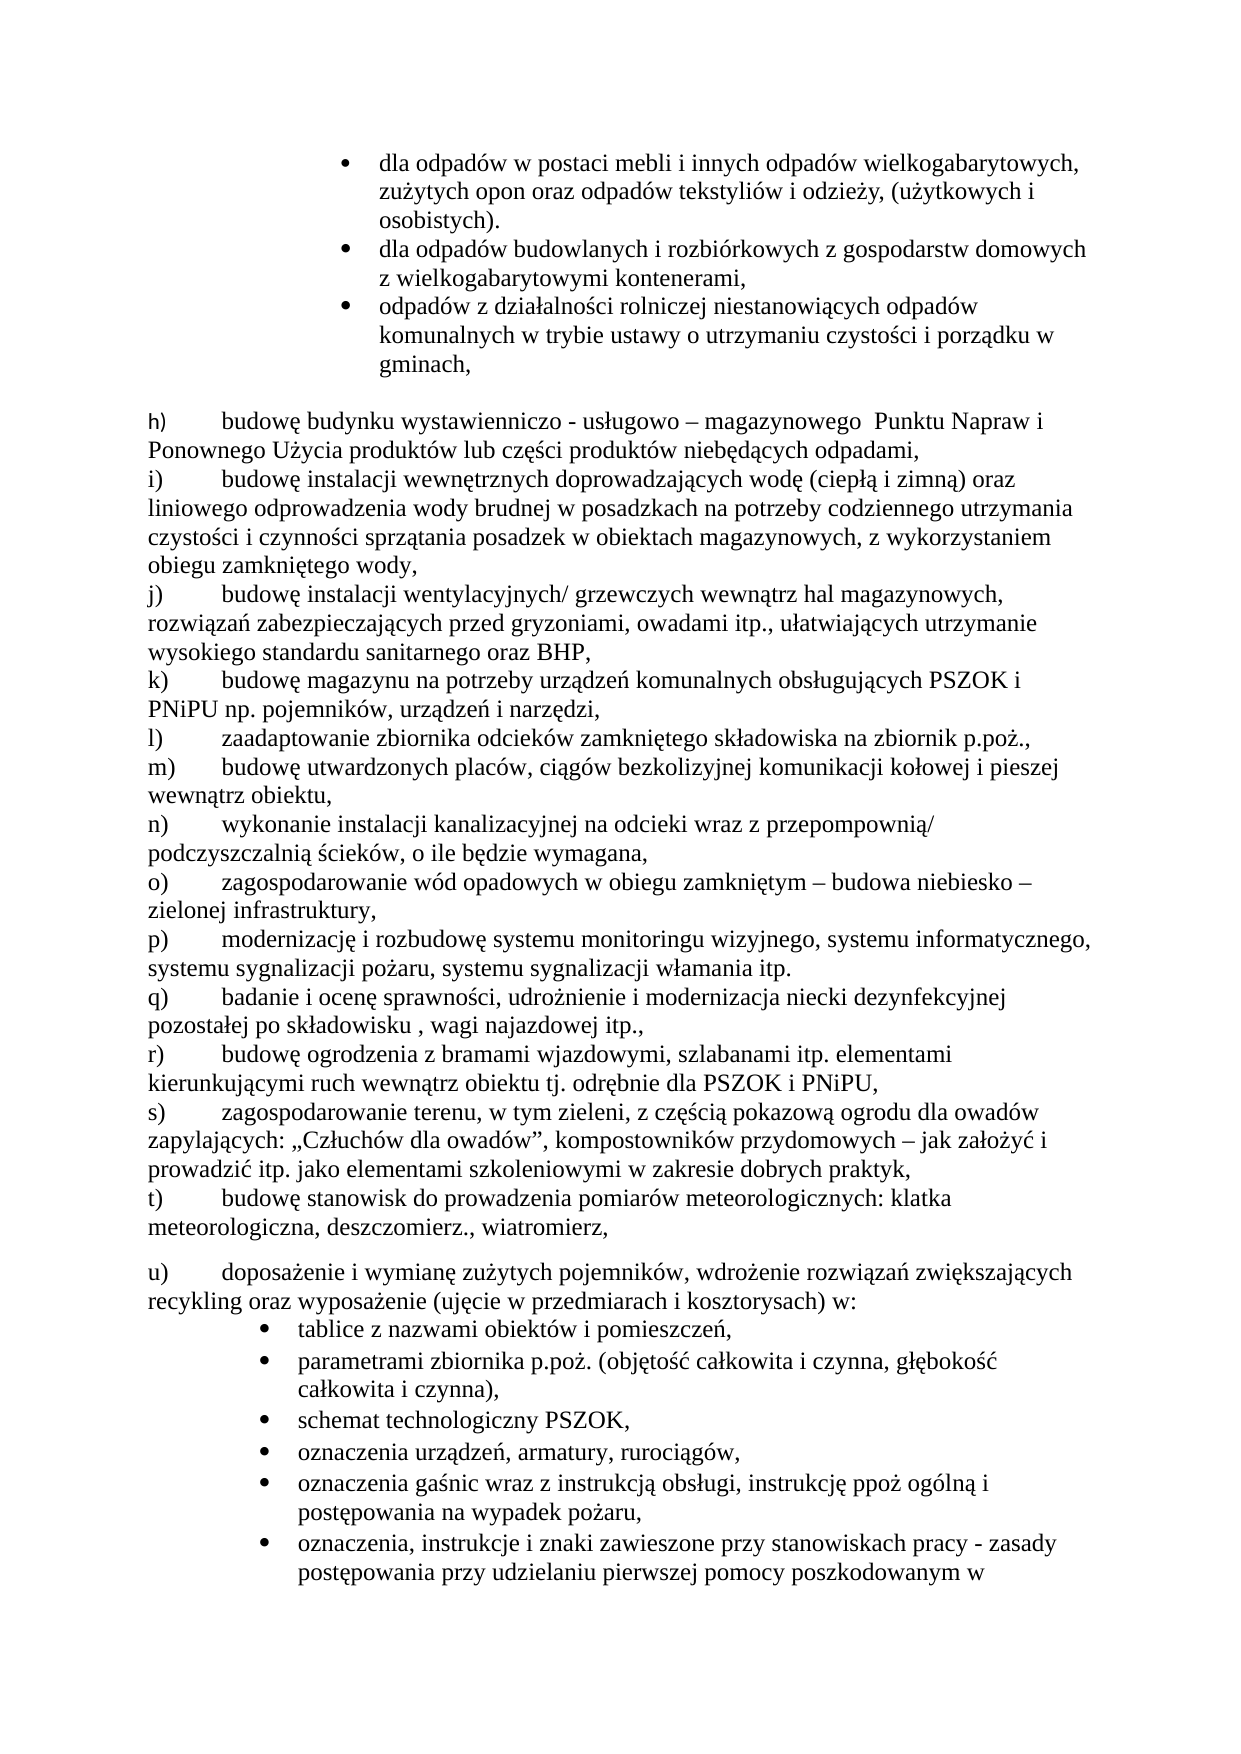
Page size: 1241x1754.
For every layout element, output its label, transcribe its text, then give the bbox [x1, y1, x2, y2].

list oznaczenia urządzeń, armatury, rurociągów, [260, 1437, 1093, 1466]
list zagospodarowanie wód opadowych w obiegu zamkniętym – budowa niebiesko – zielonej infrastruktury, [148, 867, 1093, 924]
list budowę budynku wystawienniczo - usługowo – magazynowego Punktu Napraw i Ponownego Użycia produktów lub części produktów niebędących odpadami, [148, 406, 1093, 464]
list budowę utwardzonych placów, ciągów bezkolizyjnej komunikacji kołowej i pieszej wewnątrz obiektu, [148, 752, 1093, 809]
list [260, 1528, 1093, 1585]
list dla odpadów w postaci mebli i innych odpadów wielkogabarytowych, zużytych opon oraz odpadów tekstyliów i odzieży, (użytkowych i osobistych). [341, 148, 1093, 234]
list zagospodarowanie terenu, w tym zieleni, z częścią pokazową ogrodu dla owadów zapylających: „Człuchów dla owadów”, kompostowników przydomowych – jak założyć i prowadzić itp. jako elementami szkoleniowymi w zakresie dobrych praktyk, [148, 1097, 1093, 1183]
list dla odpadów budowlanych i rozbiórkowych z gospodarstw domowych z wielkogabarytowymi kontenerami, [341, 234, 1093, 291]
list doposażenie i wymianę zużytych pojemników, wdrożenie rozwiązań zwiększających recykling oraz wyposażenie (ujęcie w przedmiarach i kosztorysach) w: [148, 1257, 1093, 1314]
list budowę stanowisk do prowadzenia pomiarów meteorologicznych: klatka meteorologiczna, deszczomierz., wiatromierz, [148, 1183, 1093, 1240]
list budowę instalacji wewnętrznych doprowadzających wodę (ciepłą i zimną) oraz liniowego odprowadzenia wody brudnej w posadzkach na potrzeby codziennego utrzymania czystości i czynności sprzątania posadzek w obiektach magazynowych, z wykorzystaniem obiegu zamkniętego wody, [148, 464, 1093, 579]
list oznaczenia gaśnic wraz z instrukcją obsługi, instrukcję ppoż ogólną i postępowania na wypadek pożaru, [260, 1468, 1093, 1525]
list zaadaptowanie zbiornika odcieków zamkniętego składowiska na zbiornik p.poż., [148, 723, 1093, 752]
list odpadów z działalności rolniczej niestanowiących odpadów komunalnych w trybie ustawy o utrzymaniu czystości i porządku w gminach, [341, 291, 1093, 378]
list budowę ogrodzenia z bramami wjazdowymi, szlabanami itp. elementami kierunkującymi ruch wewnątrz obiektu tj. odrębnie dla PSZOK i PNiPU, [148, 1039, 1093, 1097]
list wykonanie instalacji kanalizacyjnej na odcieki wraz z przepompownią/ podczyszczalnią ścieków, o ile będzie wymagana, [148, 809, 1093, 867]
list tablice z nazwami obiektów i pomieszczeń, [260, 1314, 1093, 1343]
list parametrami zbiornika p.poż. (objętość całkowita i czynna, głębokość całkowita i czynna), [260, 1346, 1093, 1403]
list budowę instalacji wentylacyjnych/ grzewczych wewnątrz hal magazynowych, rozwiązań zabezpieczających przed gryzoniami, owadami itp., ułatwiających utrzymanie wysokiego standardu sanitarnego oraz BHP, [148, 579, 1093, 665]
list budowę magazynu na potrzeby urządzeń komunalnych obsługujących PSZOK i PNiPU np. pojemników, urządzeń i narzędzi, [148, 665, 1093, 723]
list badanie i ocenę sprawności, udrożnienie i modernizacja niecki dezynfekcyjnej pozostałej po składowisku , wagi najazdowej itp., [148, 982, 1093, 1039]
list modernizację i rozbudowę systemu monitoringu wizyjnego, systemu informatycznego, systemu sygnalizacji pożaru, systemu sygnalizacji włamania itp. [148, 924, 1093, 982]
list schemat technologiczny PSZOK, [260, 1406, 1093, 1434]
